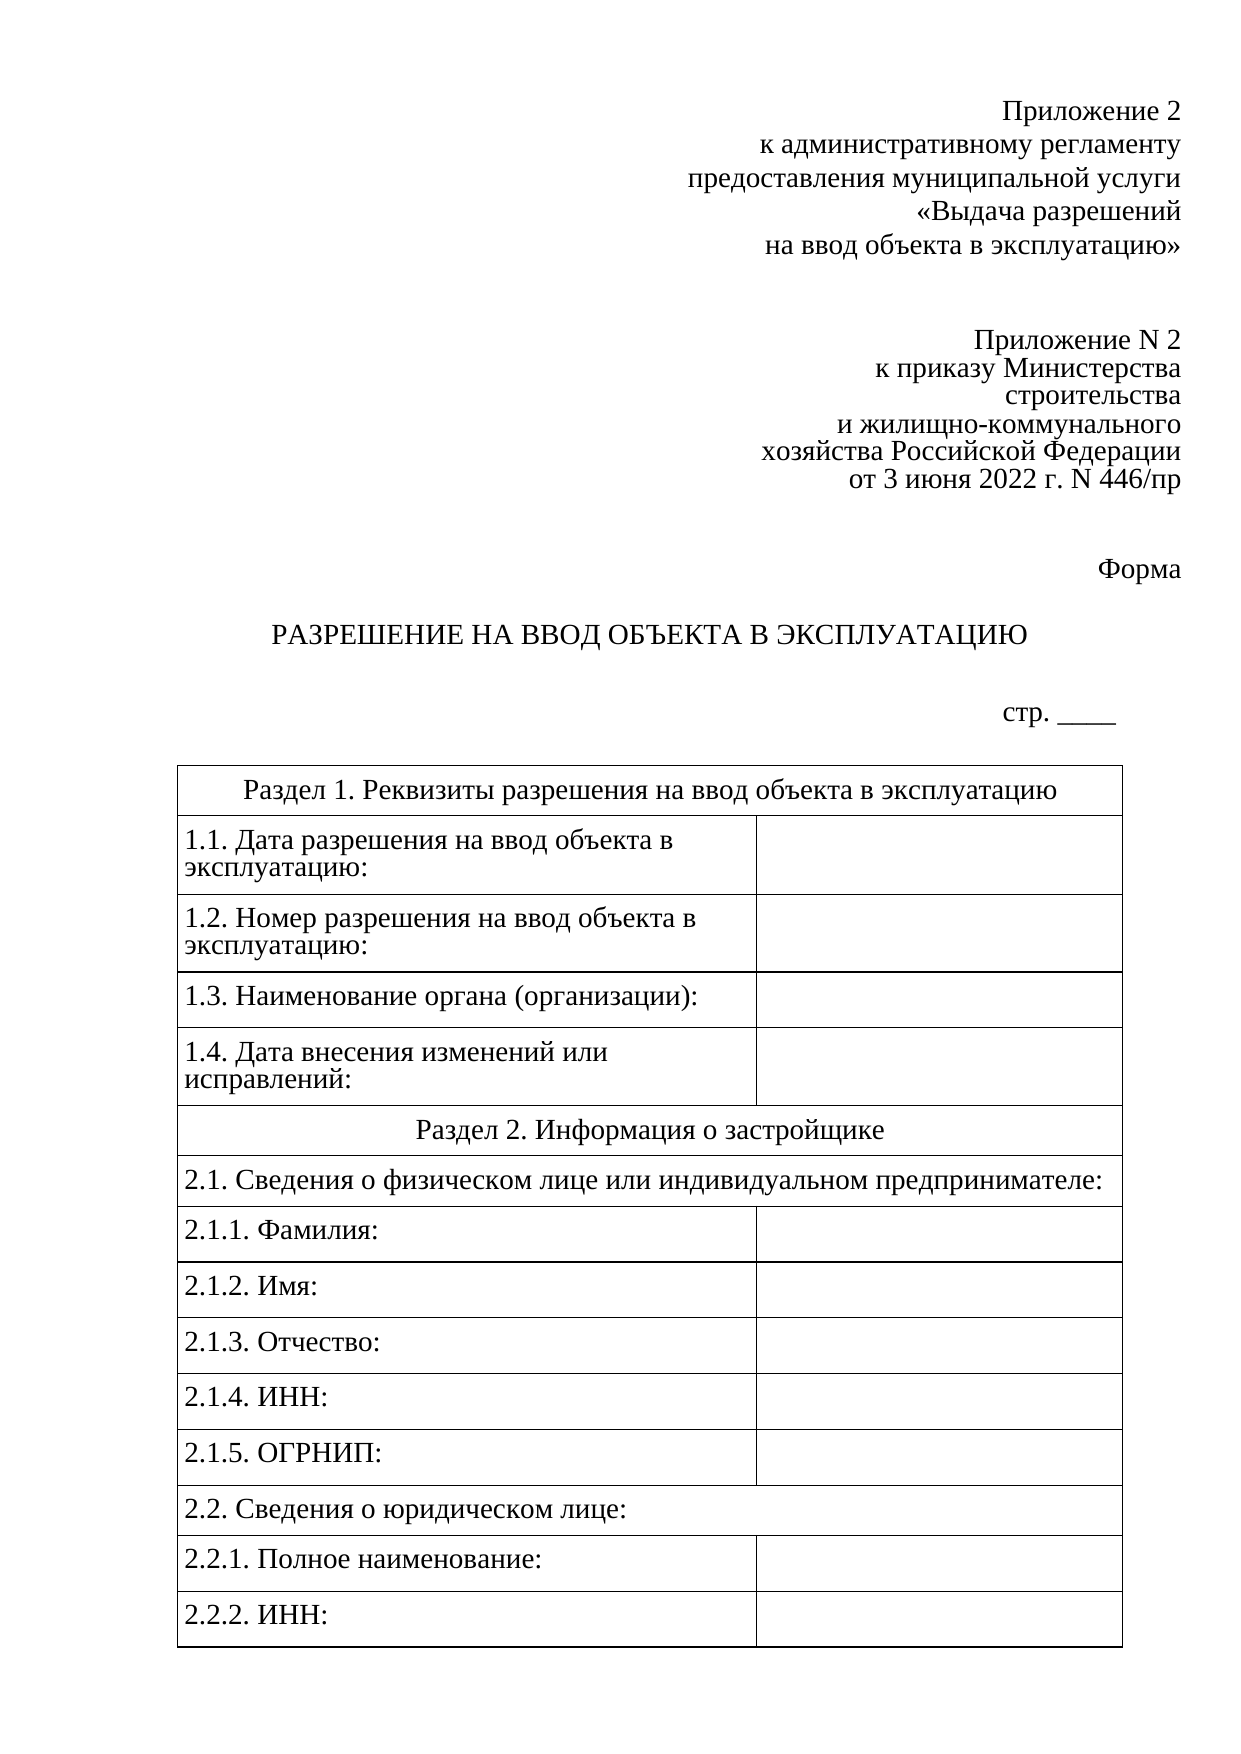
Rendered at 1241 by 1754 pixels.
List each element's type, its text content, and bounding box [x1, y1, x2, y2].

table_cell [757, 1592, 1122, 1646]
table_cell 1.2. Номер разрешения на ввод объекта в эксплуатацию: [178, 895, 756, 971]
table_cell [757, 1536, 1122, 1591]
text к административному регламенту предоставления муниципальной услуги «Выдача разрешений [679, 126, 1181, 227]
table_cell [757, 1318, 1122, 1373]
table_cell 2.1.1. Фамилия: [178, 1207, 756, 1261]
table_cell 1.4. Дата внесения изменений или исправлений: [178, 1028, 756, 1105]
table_cell [757, 895, 1122, 971]
table_cell [757, 816, 1122, 893]
table_cell 2.1.3. Отчество: [178, 1318, 756, 1373]
text на ввод объекта в эксплуатацию» [679, 227, 1181, 260]
table_cell [757, 1263, 1122, 1317]
table_header Раздел 1. Реквизиты разрешения на ввод объекта в эксплуатацию [178, 766, 1122, 815]
text Форма [177, 556, 1181, 584]
table_cell 2.1.4. ИНН: [178, 1374, 756, 1429]
table_cell [757, 1028, 1122, 1105]
table_cell 1.3. Наименование органа (организации): [178, 973, 756, 1027]
table_cell [757, 1430, 1122, 1485]
table_header стр. ____ [177, 689, 1122, 737]
table_cell 2.2.1. Полное наименование: [178, 1536, 756, 1591]
text к приказу Министерства строительства [679, 355, 1181, 411]
table_header РАЗРЕШЕНИЕ НА ВВОД ОБЪЕКТА В ЭКСПЛУАТАЦИЮ [177, 612, 1122, 661]
table_cell 2.2.2. ИНН: [178, 1592, 756, 1646]
text от 3 июня 2022 г. N 446/пр [679, 467, 1181, 494]
table_cell 2.1.5. ОГРНИП: [178, 1430, 756, 1485]
text и жилищно-коммунального хозяйства Российской Федерации [679, 411, 1181, 467]
table_cell [757, 1374, 1122, 1429]
table_cell [757, 1207, 1122, 1261]
table_cell 2.2. Сведения о юридическом лице: [178, 1486, 1122, 1535]
text Приложение 2 [679, 93, 1181, 126]
table_cell 2.1.2. Имя: [178, 1263, 756, 1317]
table_cell [757, 973, 1122, 1027]
text Приложение N 2 [679, 327, 1181, 355]
table_cell Раздел 2. Информация о застройщике [178, 1106, 1122, 1155]
table_cell 1.1. Дата разрешения на ввод объекта в эксплуатацию: [178, 816, 756, 893]
table_cell 2.1. Сведения о физическом лице или индивидуальном предпринимателе: [178, 1156, 1122, 1206]
